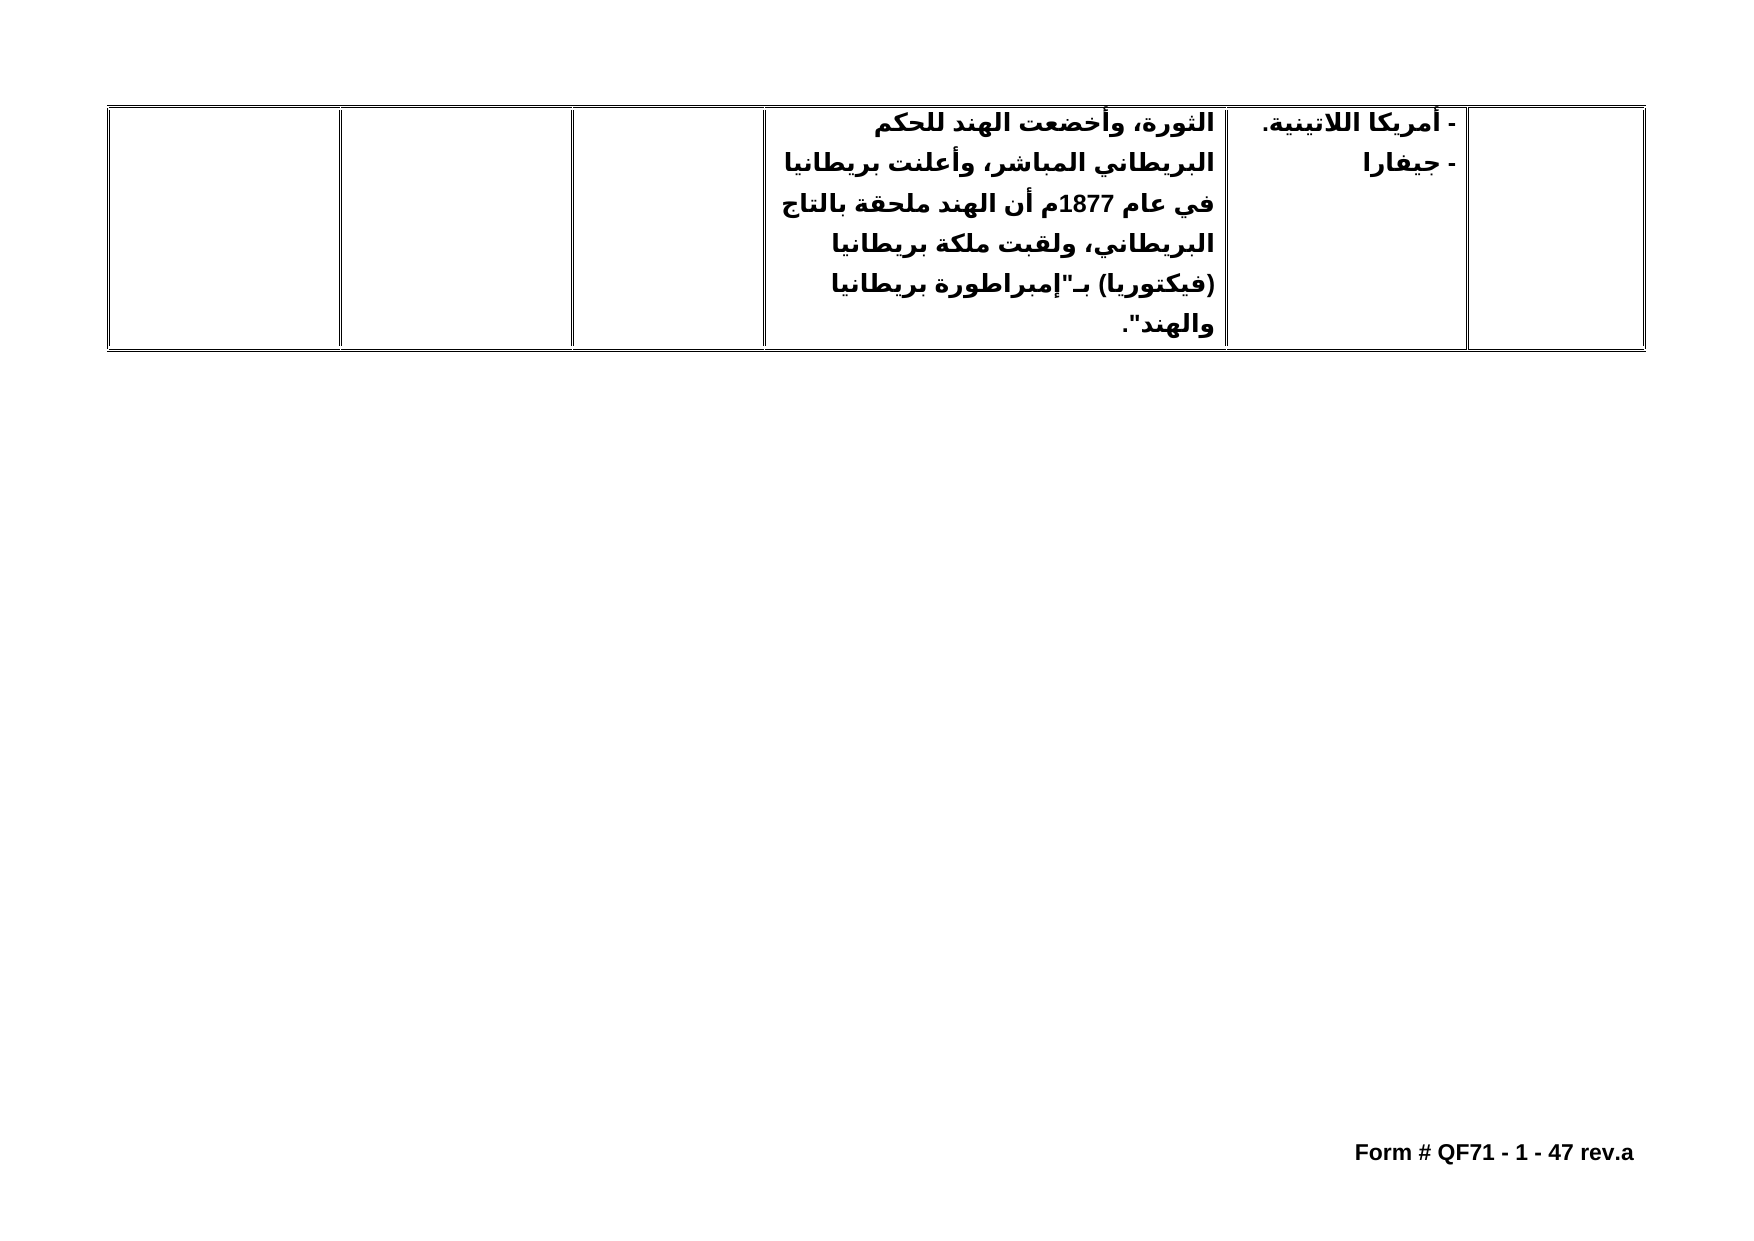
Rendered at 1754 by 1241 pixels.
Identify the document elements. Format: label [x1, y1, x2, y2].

table_cell [1468, 106, 1645, 348]
table_cell [109, 106, 341, 348]
table_cell [764, 108, 1226, 348]
table_cell [341, 108, 572, 348]
table_cell [573, 108, 764, 348]
table_cell [1226, 108, 1466, 348]
